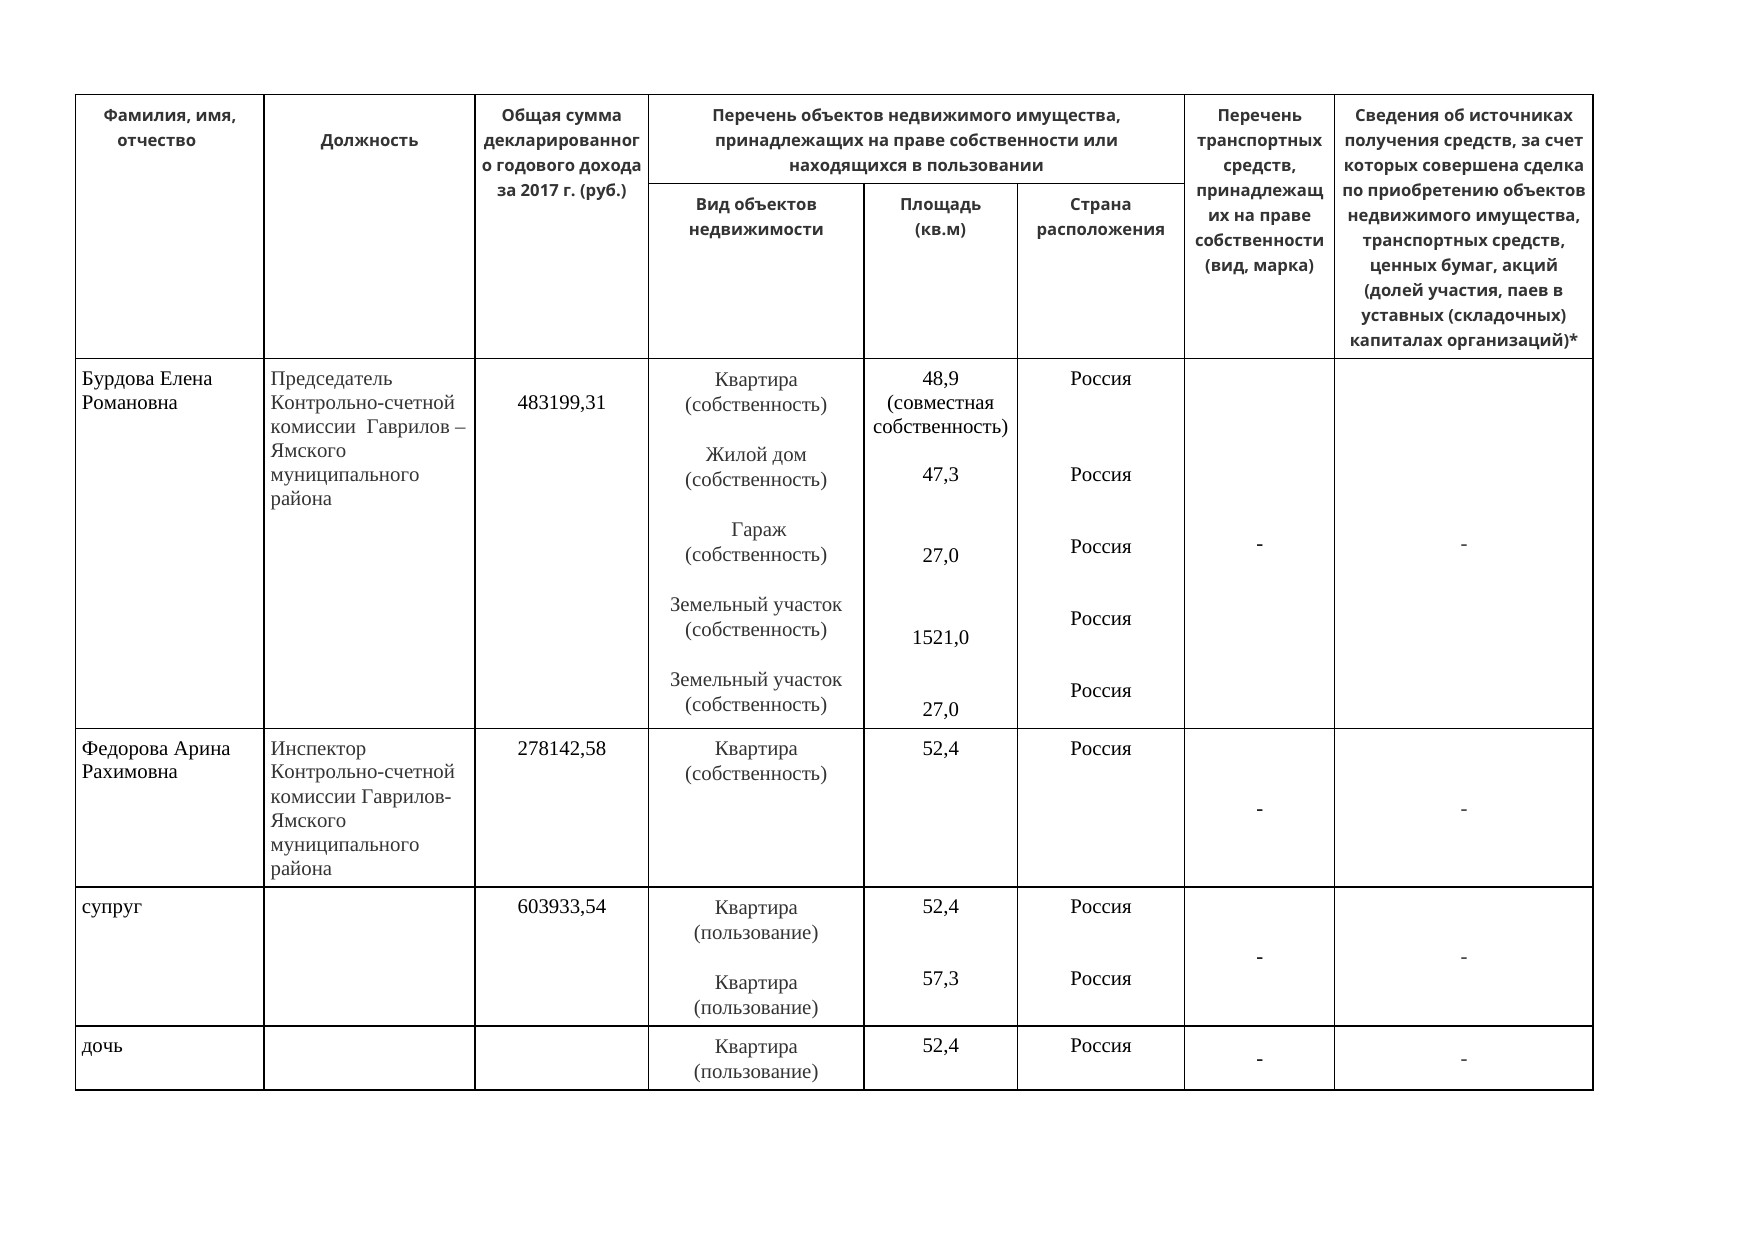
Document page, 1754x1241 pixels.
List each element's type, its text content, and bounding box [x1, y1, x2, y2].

table_cell Бурдова Елена Романовна [76, 359, 263, 728]
table_cell 278142,58 [476, 729, 648, 886]
table_cell 483199,31 [476, 359, 648, 728]
table_cell 48,9 (совместная собственность) 47,3 27,0 1521,0 27,0 [865, 359, 1017, 728]
table_header Общая сумма декларированного годового дохода за 2017 г. (руб.) [476, 95, 648, 358]
table_cell 52,4 [865, 729, 1017, 886]
table_cell Инспектор Контрольно-счетной комиссии Гаврилов-Ямского муниципального района [265, 729, 474, 886]
table_cell - [1335, 1027, 1592, 1089]
table_cell Квартира (пользование) Квартира (пользование) [649, 888, 863, 1025]
table_header Перечень транспортных средств, принадлежащих на праве собственности (вид, марка) [1185, 95, 1334, 358]
table_cell 52,4 57,3 [865, 888, 1017, 1025]
table_cell - [1185, 888, 1334, 1025]
table_cell - [1335, 729, 1592, 886]
table_cell Страна расположения [1018, 184, 1184, 358]
table_header Сведения об источниках получения средств, за счет которых совершена сделка по приобретению объектов недвижимого имущества, транспортных средств, ценных бумаг, акций (долей участия, паев в уставных (складочных) капиталах организаций)* [1335, 95, 1592, 358]
table_cell - [1185, 359, 1334, 728]
table_cell Вид объектов недвижимости [649, 184, 863, 358]
table_cell - [1335, 359, 1592, 728]
table_cell дочь [76, 1027, 263, 1089]
table_cell [265, 1027, 474, 1089]
table_cell Площадь (кв.м) [865, 184, 1017, 358]
table_header Должность [265, 95, 474, 358]
table_cell - [1185, 1027, 1334, 1089]
table_cell Россия [1018, 1027, 1184, 1089]
table_cell [265, 888, 474, 1025]
table_cell Федорова Арина Рахимовна [76, 729, 263, 886]
table_cell Квартира (пользование) [649, 1027, 863, 1089]
table_cell Председатель Контрольно-счетной комиссии Гаврилов – Ямского муниципального района [265, 359, 474, 728]
table_cell Россия [1018, 729, 1184, 886]
table_cell - [1185, 729, 1334, 886]
table_cell Квартира (собственность) Жилой дом (собственность) Гараж (собственность) Земельный участок (собственность) Земельный участок (собственность) [649, 359, 863, 728]
table_cell Россия Россия Россия Россия Россия [1018, 359, 1184, 728]
table_cell Россия Россия [1018, 888, 1184, 1025]
table_cell [476, 1027, 648, 1089]
table_cell Квартира (собственность) [649, 729, 863, 886]
table_cell 52,4 [865, 1027, 1017, 1089]
table_cell - [1335, 888, 1592, 1025]
table_header Фамилия, имя, отчество [76, 95, 263, 358]
table_cell 603933,54 [476, 888, 648, 1025]
table_header Перечень объектов недвижимого имущества, принадлежащих на праве собственности или находящихся в пользовании [649, 95, 1184, 183]
table_cell супруг [76, 888, 263, 1025]
